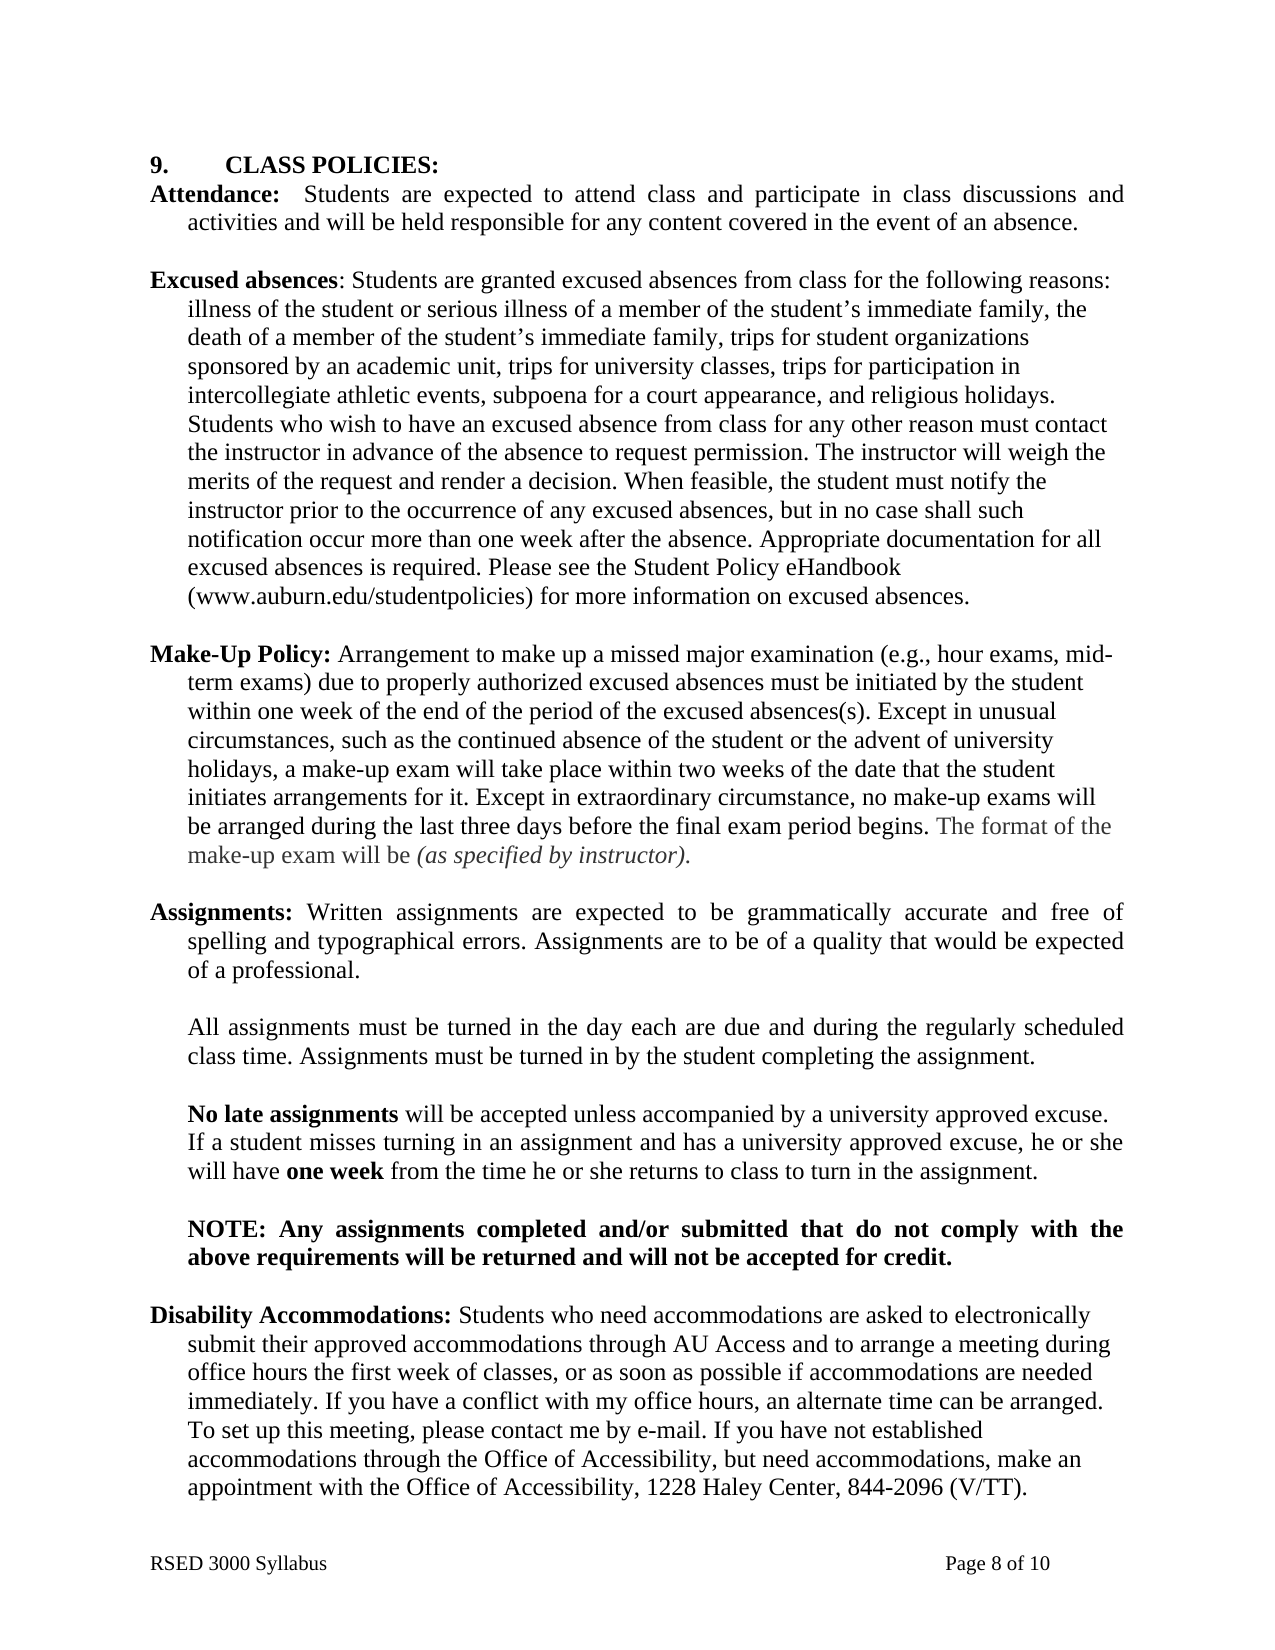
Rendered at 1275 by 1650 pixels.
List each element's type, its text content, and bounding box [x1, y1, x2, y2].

list No late assignments will be accepted unless accompanied by a university approved excuse. [187, 1099, 1125, 1127]
text Make-Up Policy: Arrangement to make up a missed major examination (e.g., hour exams, mid-term exams) due to properly authorized excused absences must be initiated by the student within one week of the end of the period of the excused absences(s). Except in unusual circumstances, such as the continued absence of the student or the advent of university holidays, a make-up exam will take place within two weeks of the date that the student initiates arrangements for it. Except in extraordinary circumstance, no make-up exams will be arranged during the last three days before the final exam period begins. The format of the make-up exam will be (as specified by instructor). [150, 639, 1125, 869]
list If a student misses turning in an assignment and has a university approved excuse, he or she will have one week from the time he or she returns to class to turn in the assignment. [187, 1127, 1125, 1185]
list NOTE: Any assignments completed and/or submitted that do not comply with the above requirements will be returned and will not be accepted for credit. [187, 1214, 1125, 1271]
text Excused absences: Students are granted excused absences from class for the following reasons: illness of the student or serious illness of a member of the student’s immediate family, the death of a member of the student’s immediate family, trips for student organizations sponsored by an academic unit, trips for university classes, trips for participation in intercollegiate athletic events, subpoena for a court appearance, and religious holidays. Students who wish to have an excused absence from class for any other reason must contact the instructor in advance of the absence to request permission. The instructor will weigh the merits of the request and render a decision. When feasible, the student must notify the instructor prior to the occurrence of any excused absences, but in no case shall such notification occur more than one week after the absence. Appropriate documentation for all excused absences is required. Please see the Student Policy eHandbook (www.auburn.edu/studentpolicies) for more information on excused absences. [150, 265, 1125, 610]
list All assignments must be turned in the day each are due and during the regularly scheduled class time. Assignments must be turned in by the student completing the assignment. [187, 1012, 1125, 1070]
text Attendance: Students are expected to attend class and participate in class discussions and activities and will be held responsible for any content covered in the event of an absence. [150, 179, 1125, 236]
text Disability Accommodations: Students who need accommodations are asked to electronically submit their approved accommodations through AU Access and to arrange a meeting during office hours the first week of classes, or as soon as possible if accommodations are needed immediately. If you have a conflict with my office hours, an alternate time can be arranged. To set up this meeting, please contact me by e-mail. If you have not established accommodations through the Office of Accessibility, but need accommodations, make an appointment with the Office of Accessibility, 1228 Haley Center, 844-2096 (V/TT). [150, 1300, 1125, 1501]
text 9. CLASS POLICIES: [150, 150, 1125, 179]
list Assignments: Written assignments are expected to be grammatically accurate and free of spelling and typographical errors. Assignments are to be of a quality that would be expected of a professional. [150, 897, 1125, 984]
